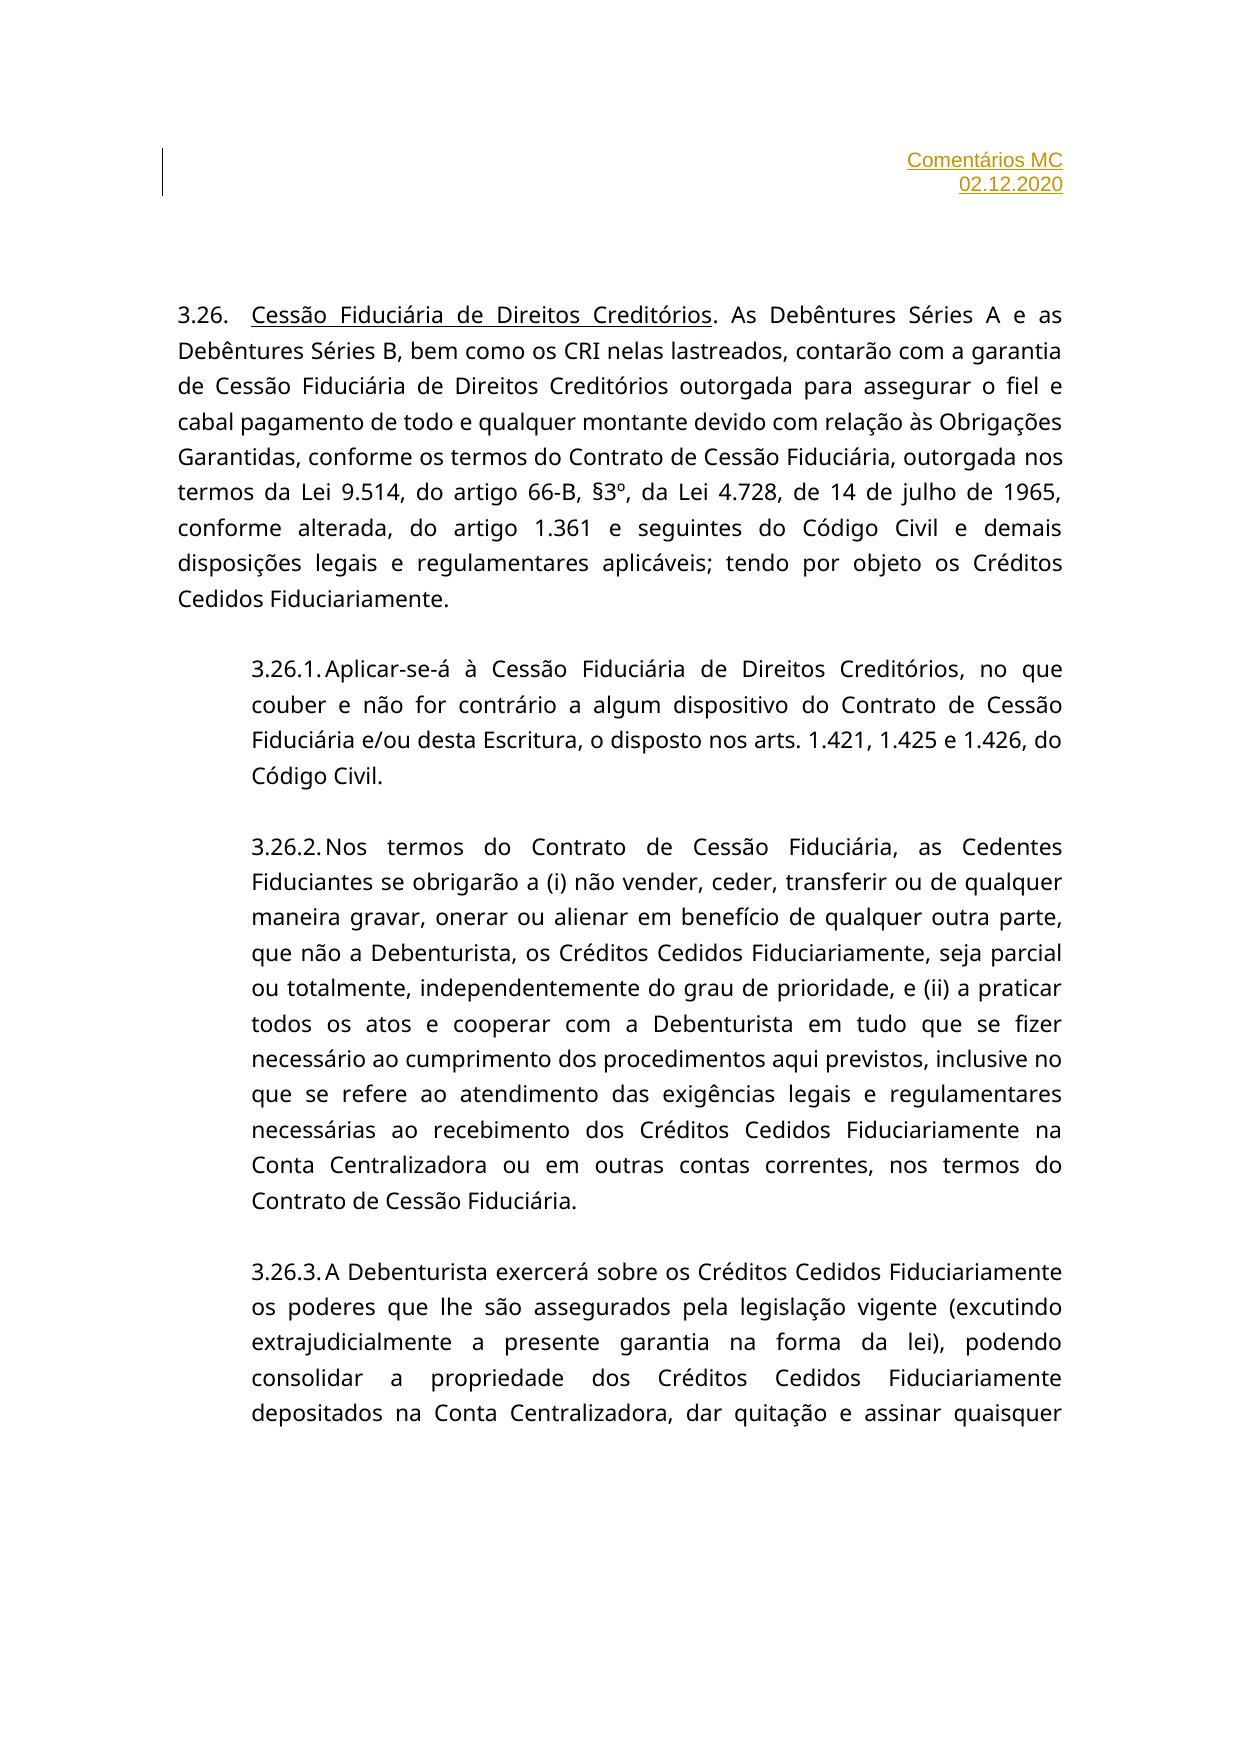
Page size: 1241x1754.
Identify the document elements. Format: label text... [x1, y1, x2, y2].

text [251, 1252, 1063, 1429]
text 3.26. Cessão Fiduciária de Direitos Creditórios. As Debêntures Séries A e as Debêntures Séries B, bem como os CRI nelas lastreados, contarão com a garantia de Cessão Fiduciária de Direitos Creditórios outorgada para assegurar o fiel e cabal pagamento de todo e qualquer montante devido com relação às Obrigações Garantidas, conforme os termos do Contrato de Cessão Fiduciária, outorgada nos termos da Lei 9.514, do artigo 66-B, §3º, da Lei 4.728, de 14 de julho de 1965, conforme alterada, do artigo 1.361 e seguintes do Código Civil e demais disposições legais e regulamentares aplicáveis; tendo por objeto os Créditos Cedidos Fiduciariamente. [177, 295, 1063, 614]
text 3.26.2. Nos termos do Contrato de Cessão Fiduciária, as Cedentes Fiduciantes se obrigarão a (i) não vender, ceder, transferir ou de qualquer maneira gravar, onerar ou alienar em benefício de qualquer outra parte, que não a Debenturista, os Créditos Cedidos Fiduciariamente, seja parcial ou totalmente, independentemente do grau de prioridade, e (ii) a praticar todos os atos e cooperar com a Debenturista em tudo que se fizer necessário ao cumprimento dos procedimentos aqui previstos, inclusive no que se refere ao atendimento das exigências legais e regulamentares necessárias ao recebimento dos Créditos Cedidos Fiduciariamente na Conta Centralizadora ou em outras contas correntes, nos termos do Contrato de Cessão Fiduciária. [251, 827, 1063, 1216]
text 3.26.1. Aplicar-se-á à Cessão Fiduciária de Direitos Creditórios, no que couber e não for contrário a algum dispositivo do Contrato de Cessão Fiduciária e/ou desta Escritura, o disposto nos arts. 1.421, 1.425 e 1.426, do Código Civil. [251, 649, 1063, 791]
